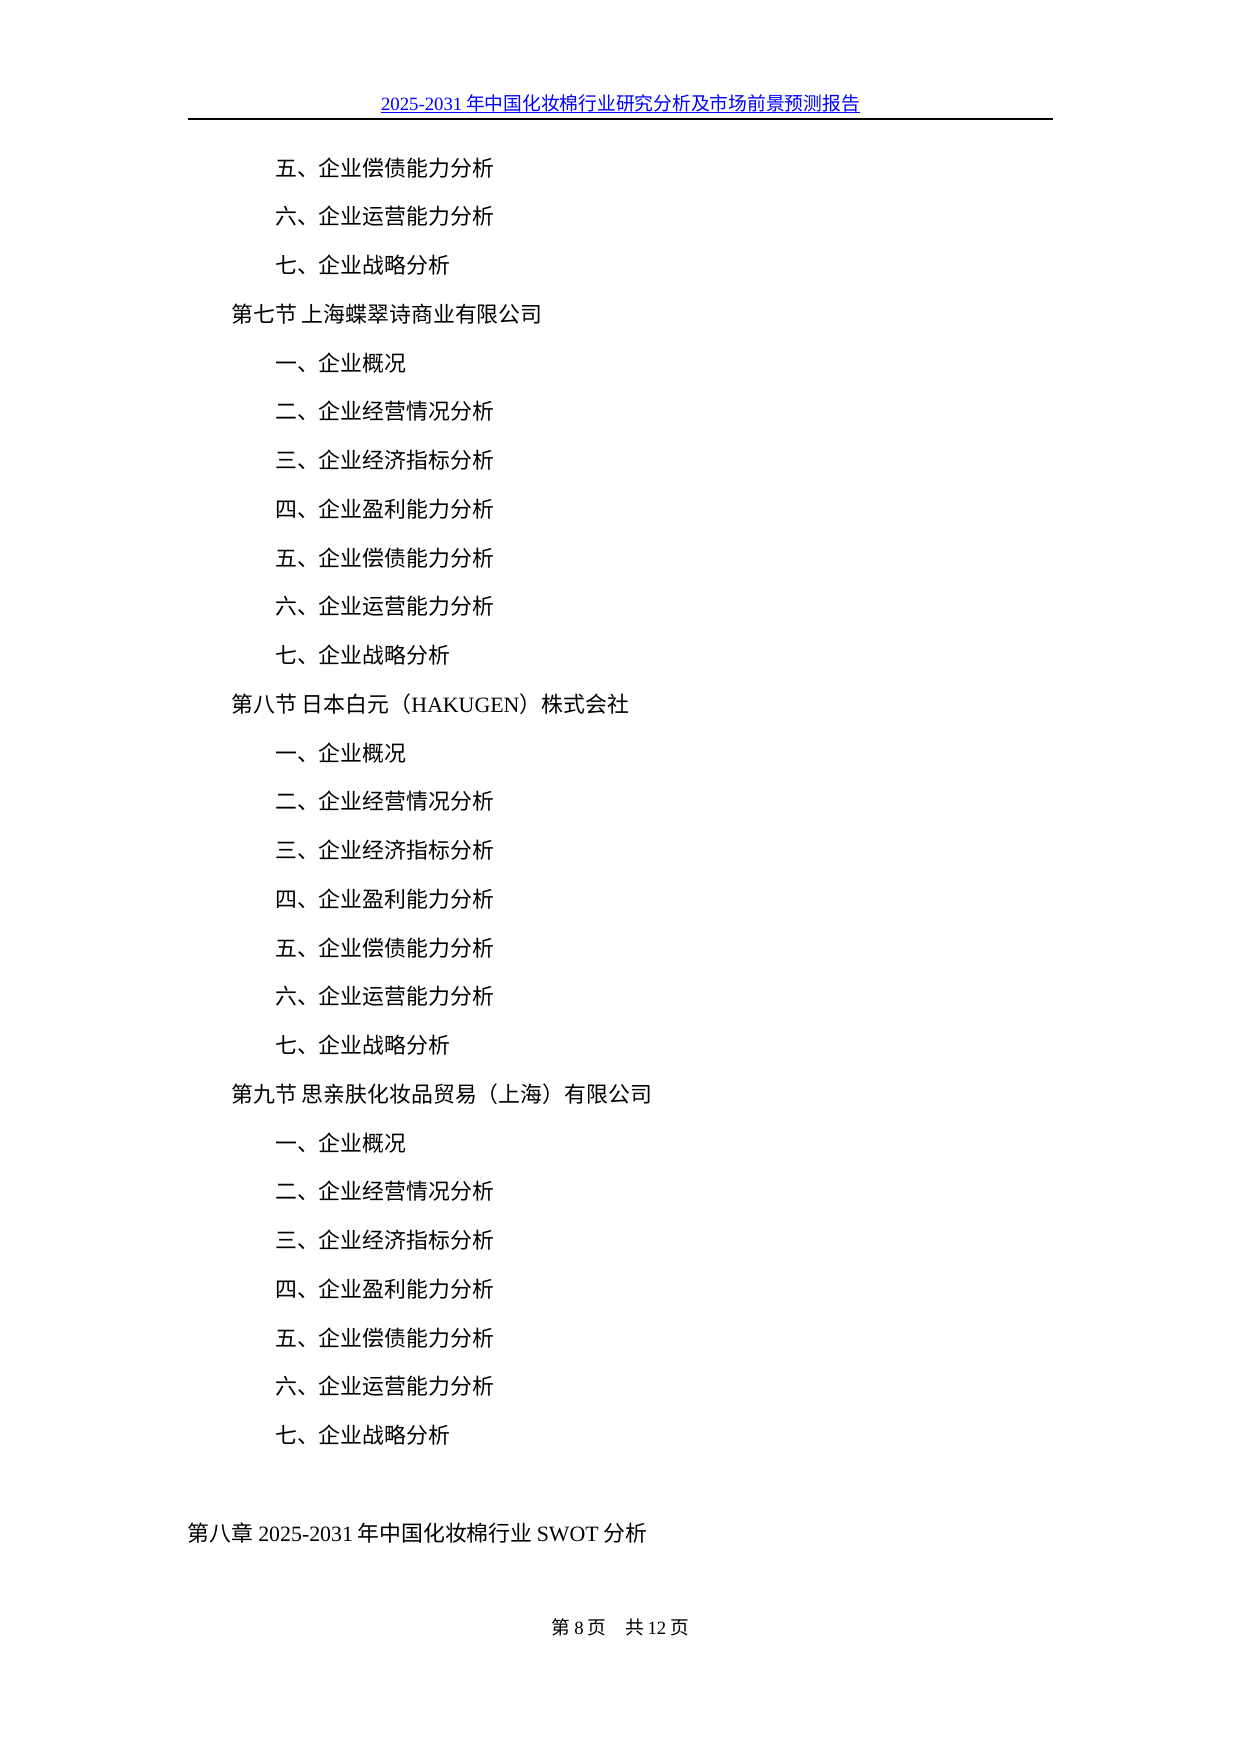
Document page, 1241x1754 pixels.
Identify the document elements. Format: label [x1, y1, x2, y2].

text [187, 150, 1053, 1548]
